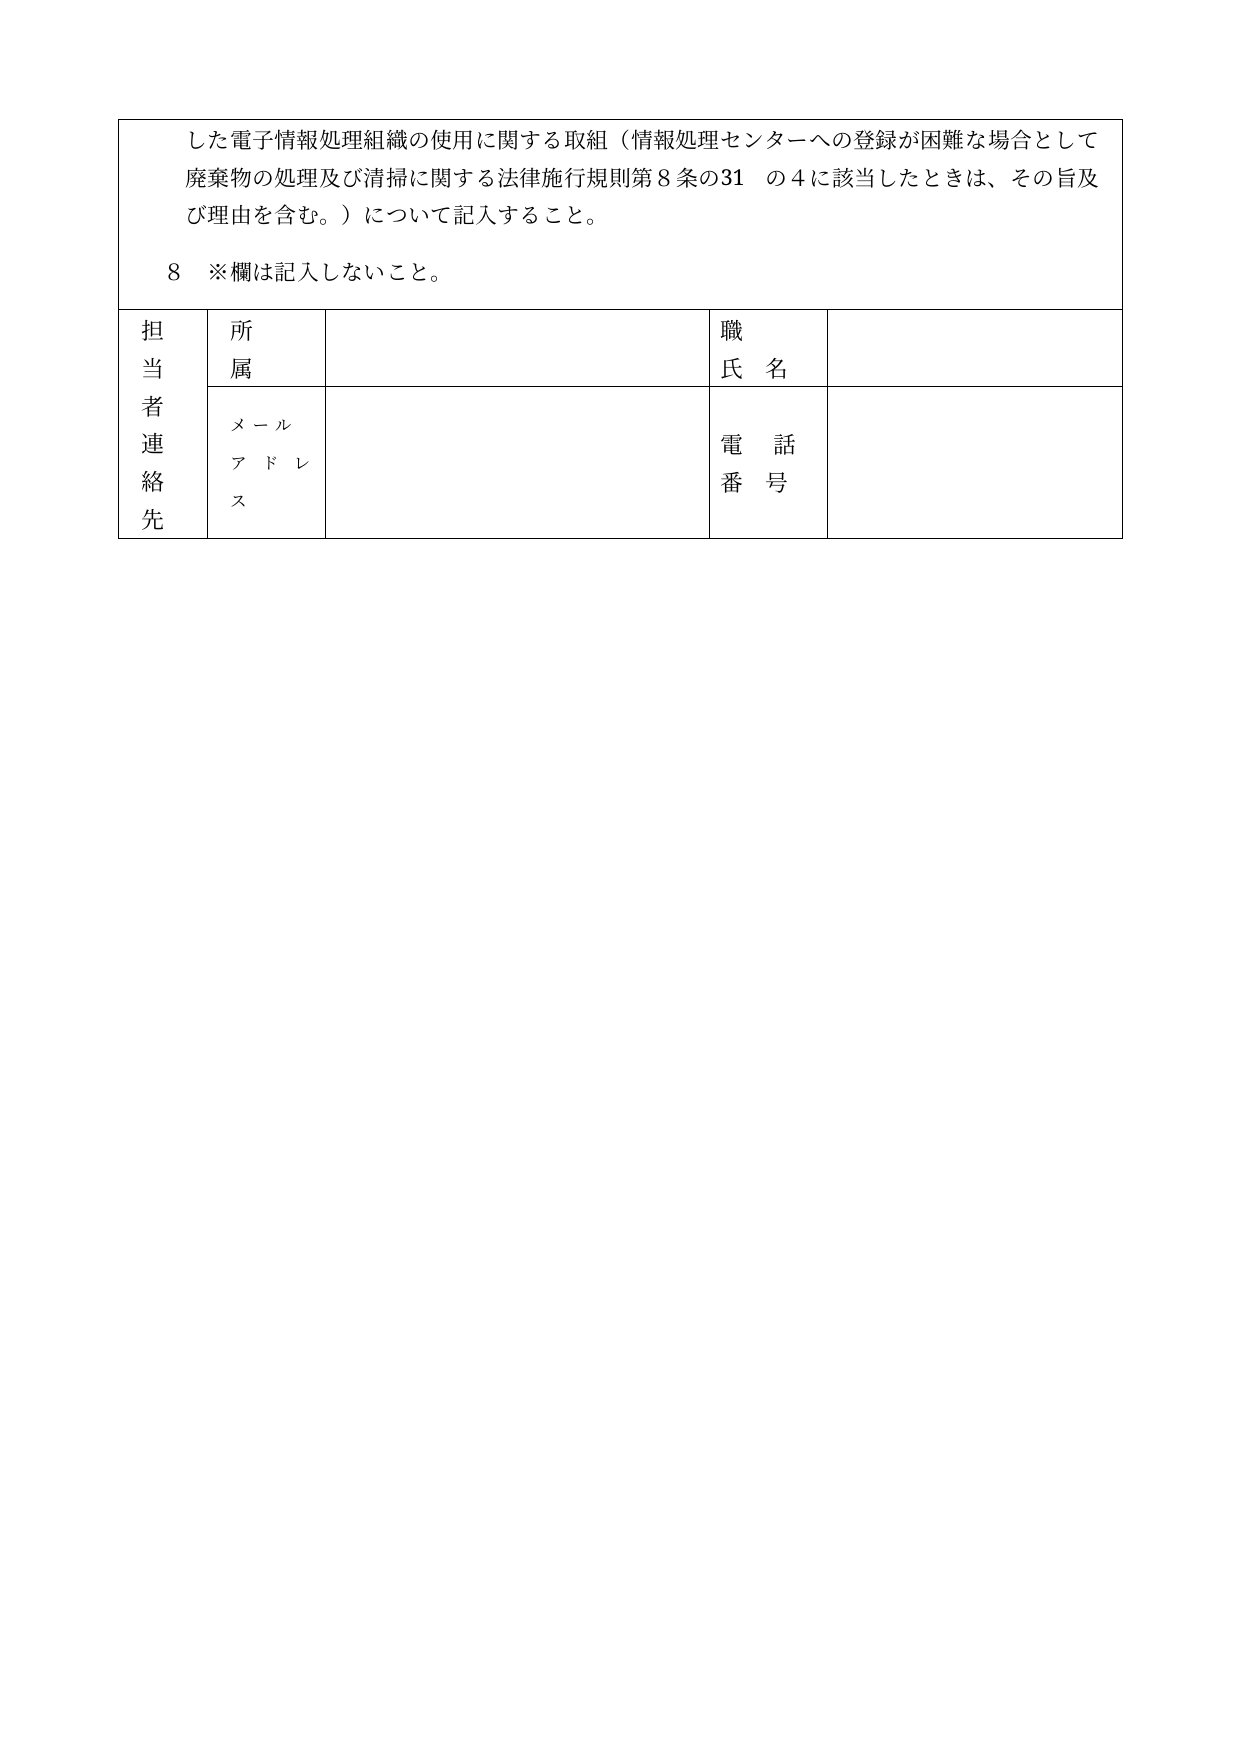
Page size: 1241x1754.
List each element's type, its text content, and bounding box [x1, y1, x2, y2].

table_cell メール アドレス [208, 387, 325, 538]
table_cell 職 氏名 [710, 310, 827, 386]
table_cell 電話番号 [710, 387, 827, 538]
table_cell [828, 387, 1122, 538]
table_cell [828, 310, 1122, 386]
table_cell 所属 [208, 310, 325, 386]
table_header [119, 120, 1122, 309]
table_cell [326, 310, 709, 386]
table_cell 担当者 連絡先 [119, 310, 207, 538]
table_cell [326, 387, 709, 538]
